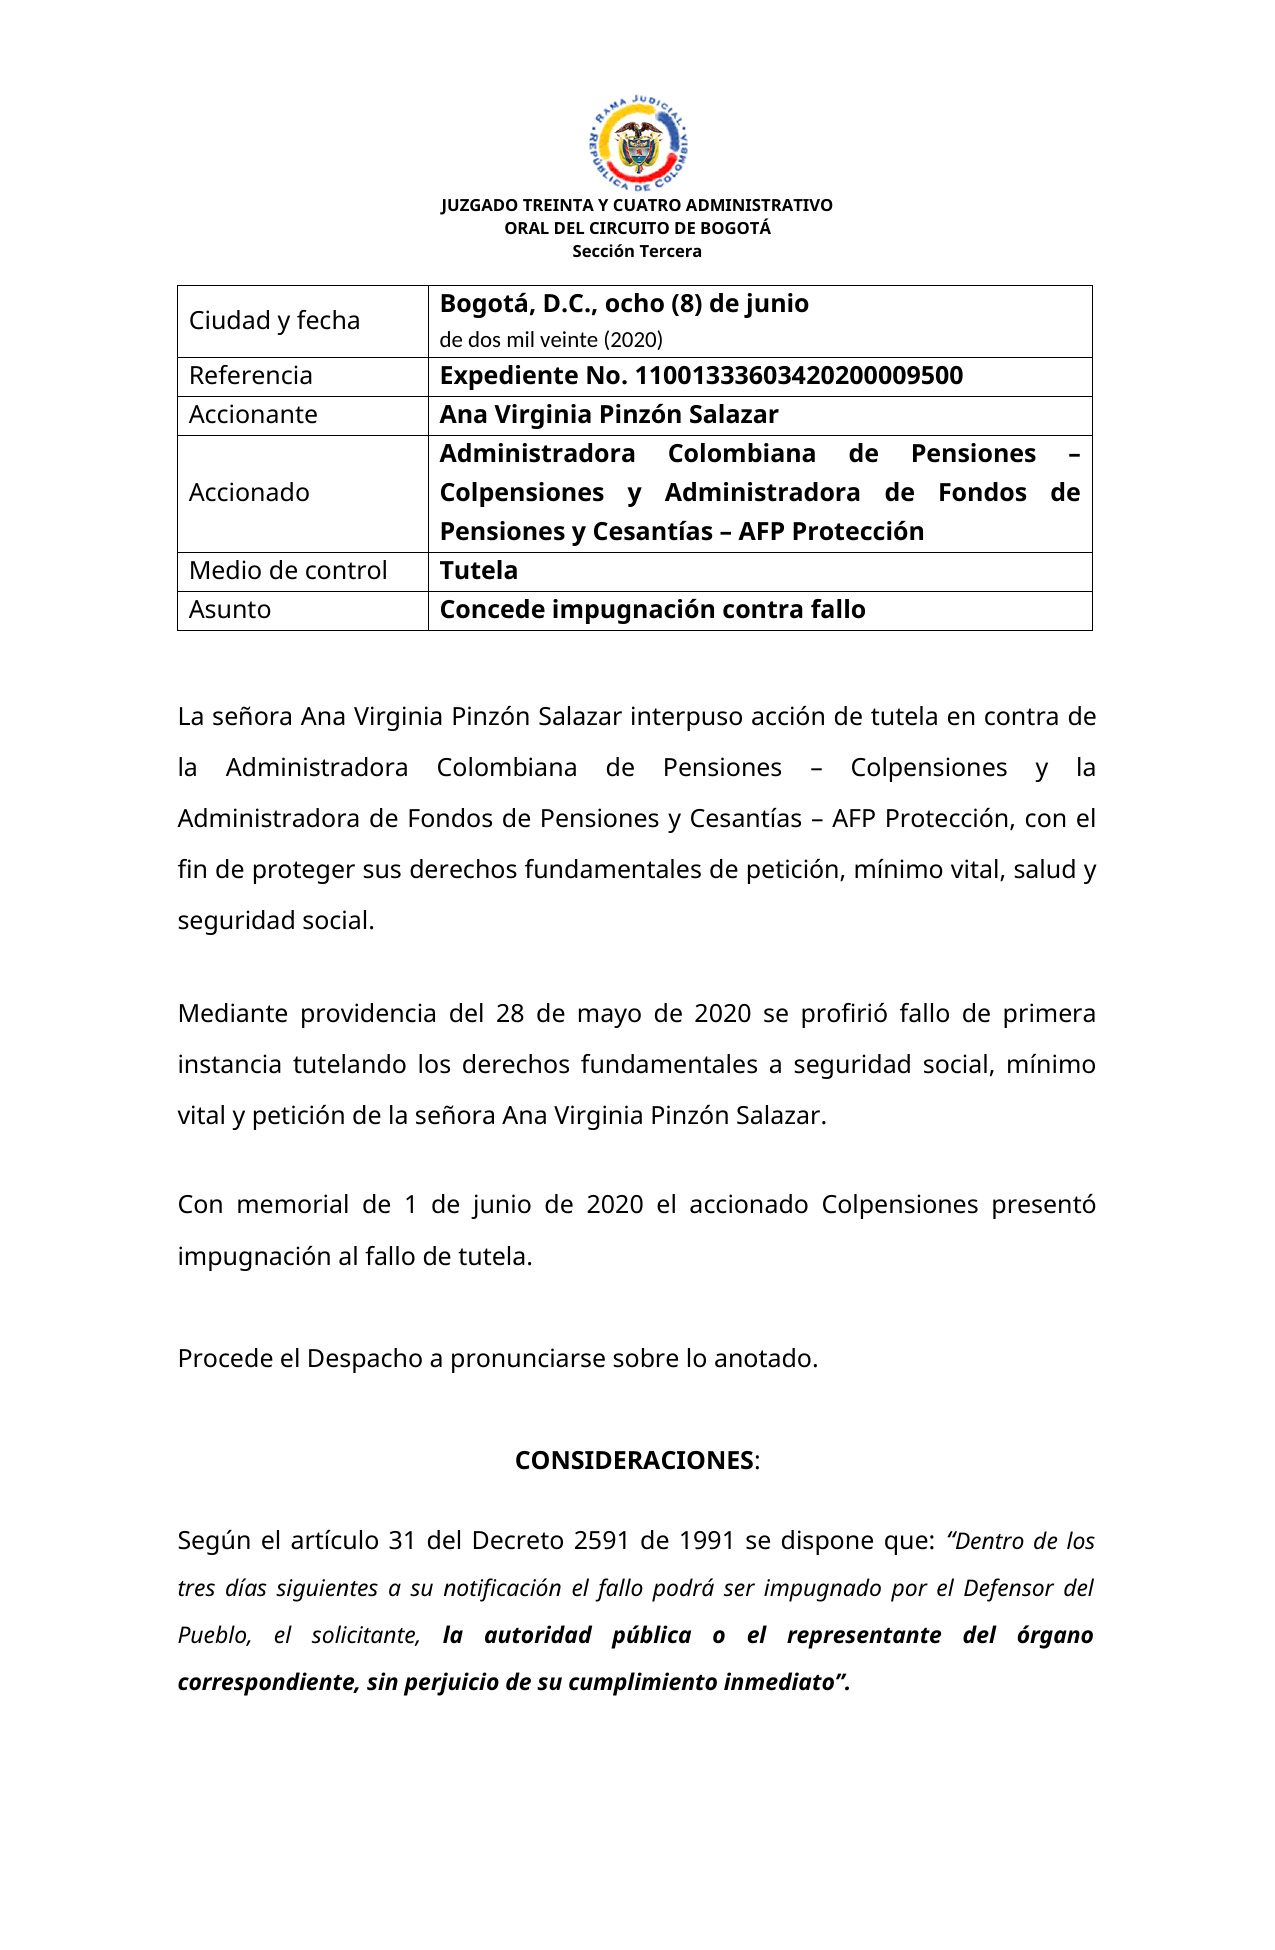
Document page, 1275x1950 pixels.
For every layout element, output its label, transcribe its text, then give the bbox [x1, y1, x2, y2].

text Con memorial de 1 de junio de 2020 el accionado Colpensiones presentó impugnación al fallo de tutela. [177, 1187, 1098, 1272]
table_cell Asunto [178, 592, 428, 630]
table_cell Administradora Colombiana de Pensiones – Colpensiones y Administradora de Fondos de Pensiones y Cesantías – AFP Protección [429, 436, 1092, 552]
text La señora Ana Virginia Pinzón Salazar interpuso acción de tutela en contra de la Administradora Colombiana de Pensiones – Colpensiones y la Administradora de Fondos de Pensiones y Cesantías – AFP Protección, con el fin de proteger sus derechos fundamentales de petición, mínimo vital, salud y seguridad social. [177, 699, 1098, 937]
table_cell Accionante [178, 397, 428, 435]
table_header Ciudad y fecha [178, 286, 428, 357]
table_cell Tutela [429, 553, 1092, 591]
table_cell Expediente No. 11001333603420200009500 [429, 358, 1092, 396]
text Mediante providencia del 28 de mayo de 2020 se profirió fallo de primera instancia tutelando los derechos fundamentales a seguridad social, mínimo vital y petición de la señora Ana Virginia Pinzón Salazar. [177, 996, 1098, 1132]
table_cell Ana Virginia Pinzón Salazar [429, 397, 1092, 435]
table_cell Medio de control [178, 553, 428, 591]
text CONSIDERACIONES: [177, 1442, 1098, 1476]
table_cell Concede impugnación contra fallo [429, 592, 1092, 630]
text Procede el Despacho a pronunciarse sobre lo anotado. [177, 1340, 1097, 1374]
table_header Bogotá, D.C., ocho (8) de junio de dos mil veinte (2020) [429, 286, 1092, 357]
table_cell Accionado [178, 436, 428, 552]
text Según el artículo 31 del Decreto 2591 de 1991 se dispone que: “Dentro de los tres días siguientes a su notificación el fallo podrá ser impugnado por el Defensor del Pueblo, el solicitante, la autoridad pública o el representante del órgano correspondiente, sin perjuicio de su cumplimiento inmediato”. [177, 1522, 1098, 1697]
table_cell Referencia [178, 358, 428, 396]
picture [583, 88, 692, 194]
